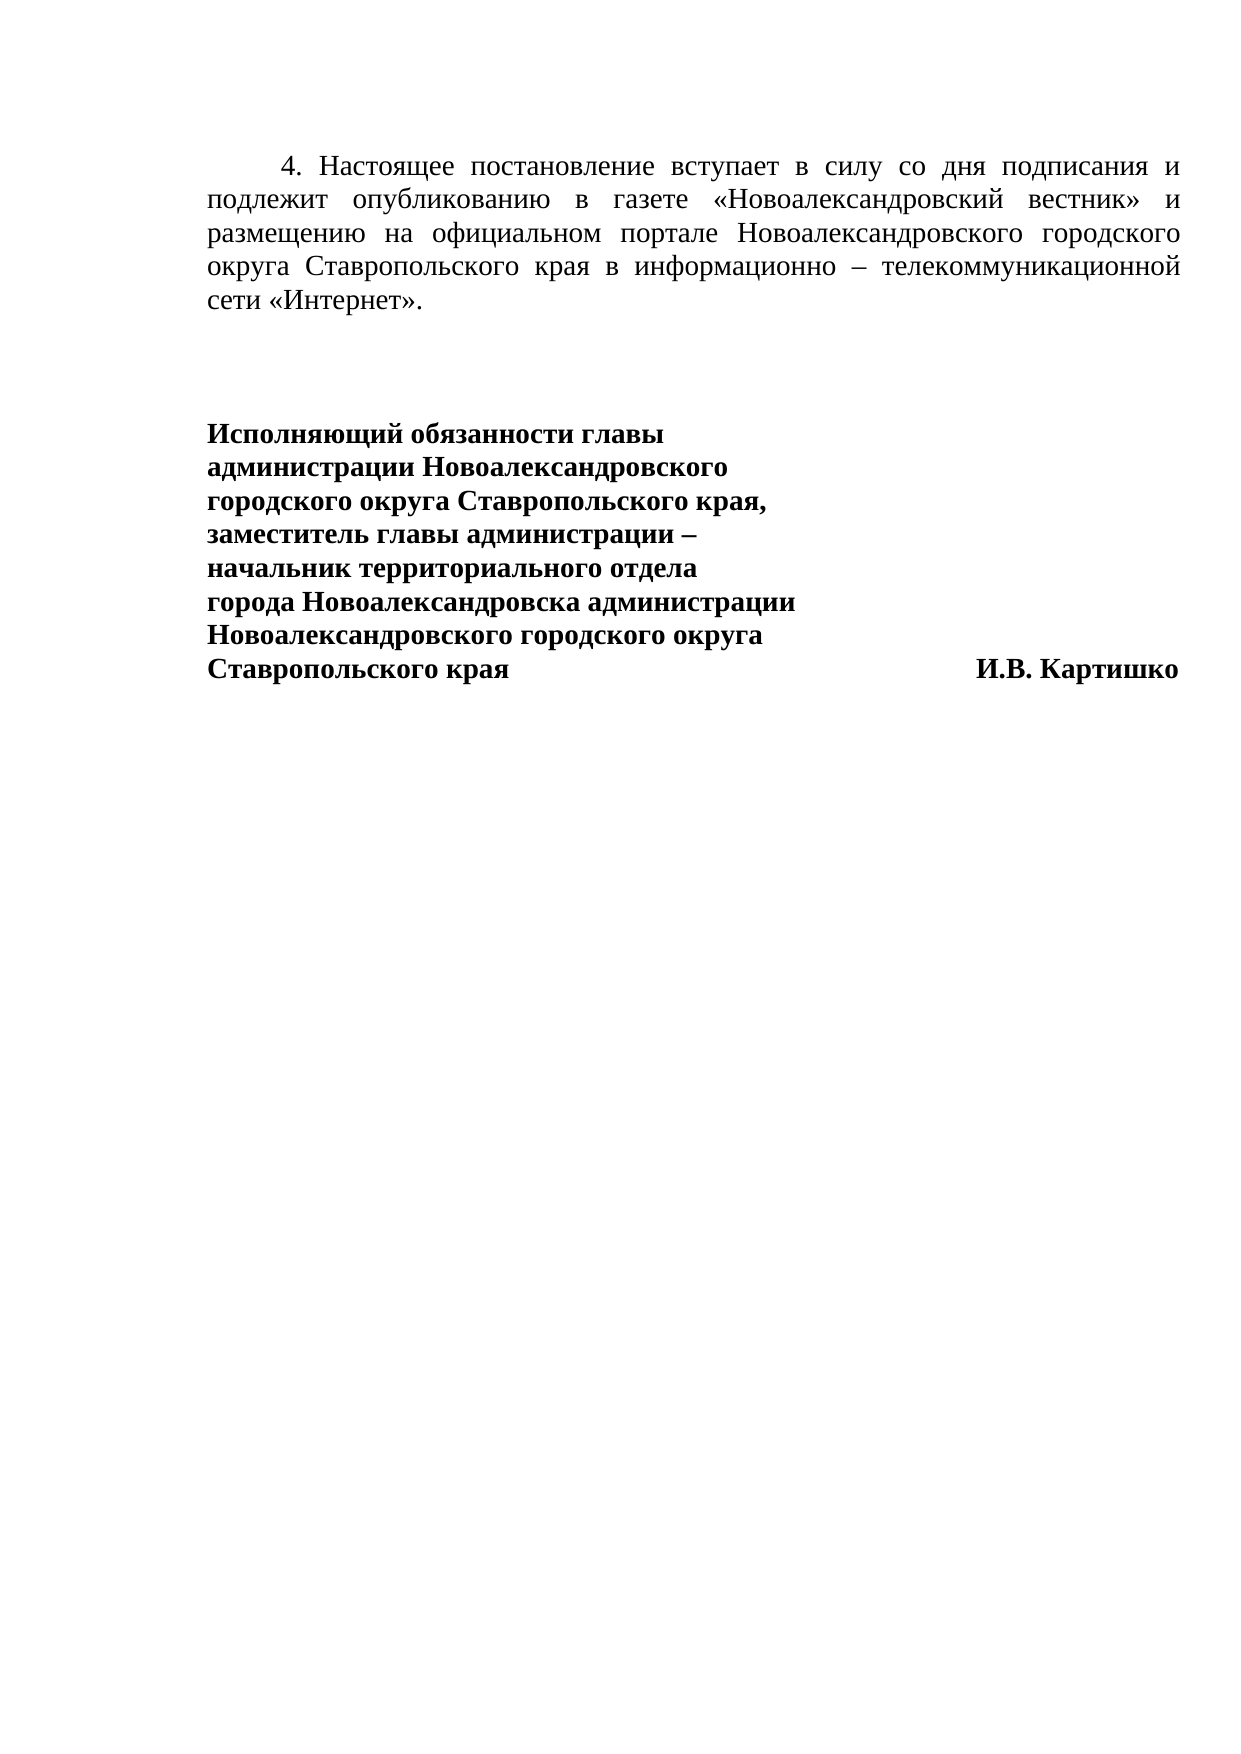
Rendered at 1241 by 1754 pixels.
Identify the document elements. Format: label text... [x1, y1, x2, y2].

text начальник территориального отдела [207, 550, 1181, 584]
text города Новоалександровска администрации [207, 584, 1181, 617]
text городского округа Ставропольского края, [207, 483, 1181, 517]
text Ставропольского края И.В. Картишко [207, 651, 1181, 684]
text Исполняющий обязанности главы [207, 416, 1181, 449]
text Новоалександровского городского округа [207, 617, 1181, 651]
text администрации Новоалександровского [207, 449, 1181, 483]
text 4. Настоящее постановление вступает в силу со дня подписания и подлежит опубликованию в газете «Новоалександровский вестник» и размещению на официальном портале Новоалександровского городского округа Ставропольского края в информационно – телекоммуникационной сети «Интернет». [207, 148, 1181, 315]
text заместитель главы администрации – [207, 517, 1181, 550]
